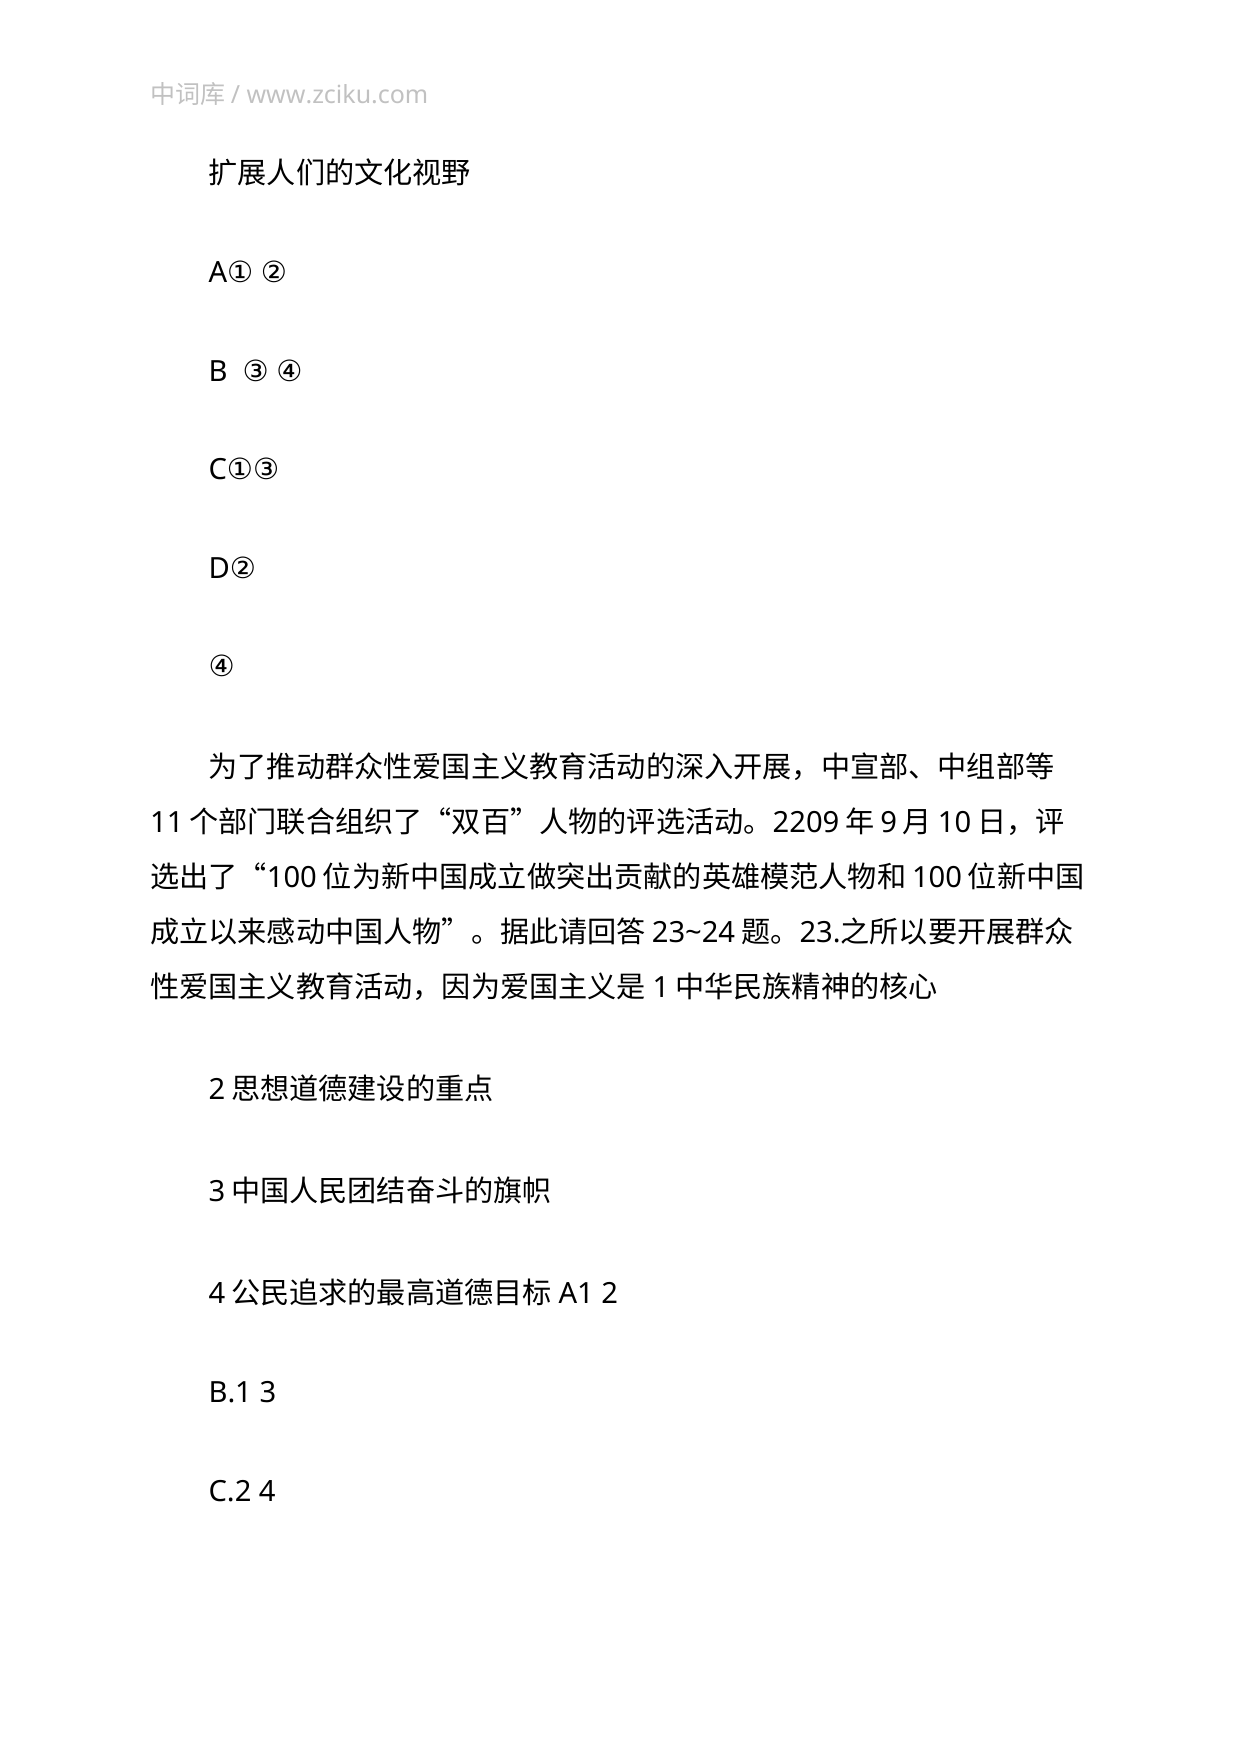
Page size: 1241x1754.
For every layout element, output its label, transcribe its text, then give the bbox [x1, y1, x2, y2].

text ④ [150, 646, 1090, 685]
text 4公民追求的最高道德目标 A1 2 [150, 1270, 1090, 1312]
text 2思想道德建设的重点 [150, 1066, 1090, 1108]
text 扩展人们的文化视野 [150, 150, 1090, 192]
text A① ② [150, 252, 1090, 291]
text B.1 3 [150, 1372, 1090, 1411]
text 为了推动群众性爱国主义教育活动的深入开展，中宣部、中组部等11个部门联合组织了“双百”人物的评选活动。2209年9月10日，评选出了“100位为新中国成立做突出贡献的英雄模范人物和100位新中国成立以来感动中国人物”。据此请回答23~24题。23.之所以要开展群众性爱国主义教育活动，因为爱国主义是 1中华民族精神的核心 [150, 744, 1090, 1006]
text 3中国人民团结奋斗的旗帜 [150, 1168, 1090, 1210]
text C①③ [150, 449, 1090, 488]
text D② [150, 547, 1090, 587]
text C.2 4 [150, 1470, 1090, 1510]
text B ③ ④ [150, 350, 1090, 390]
